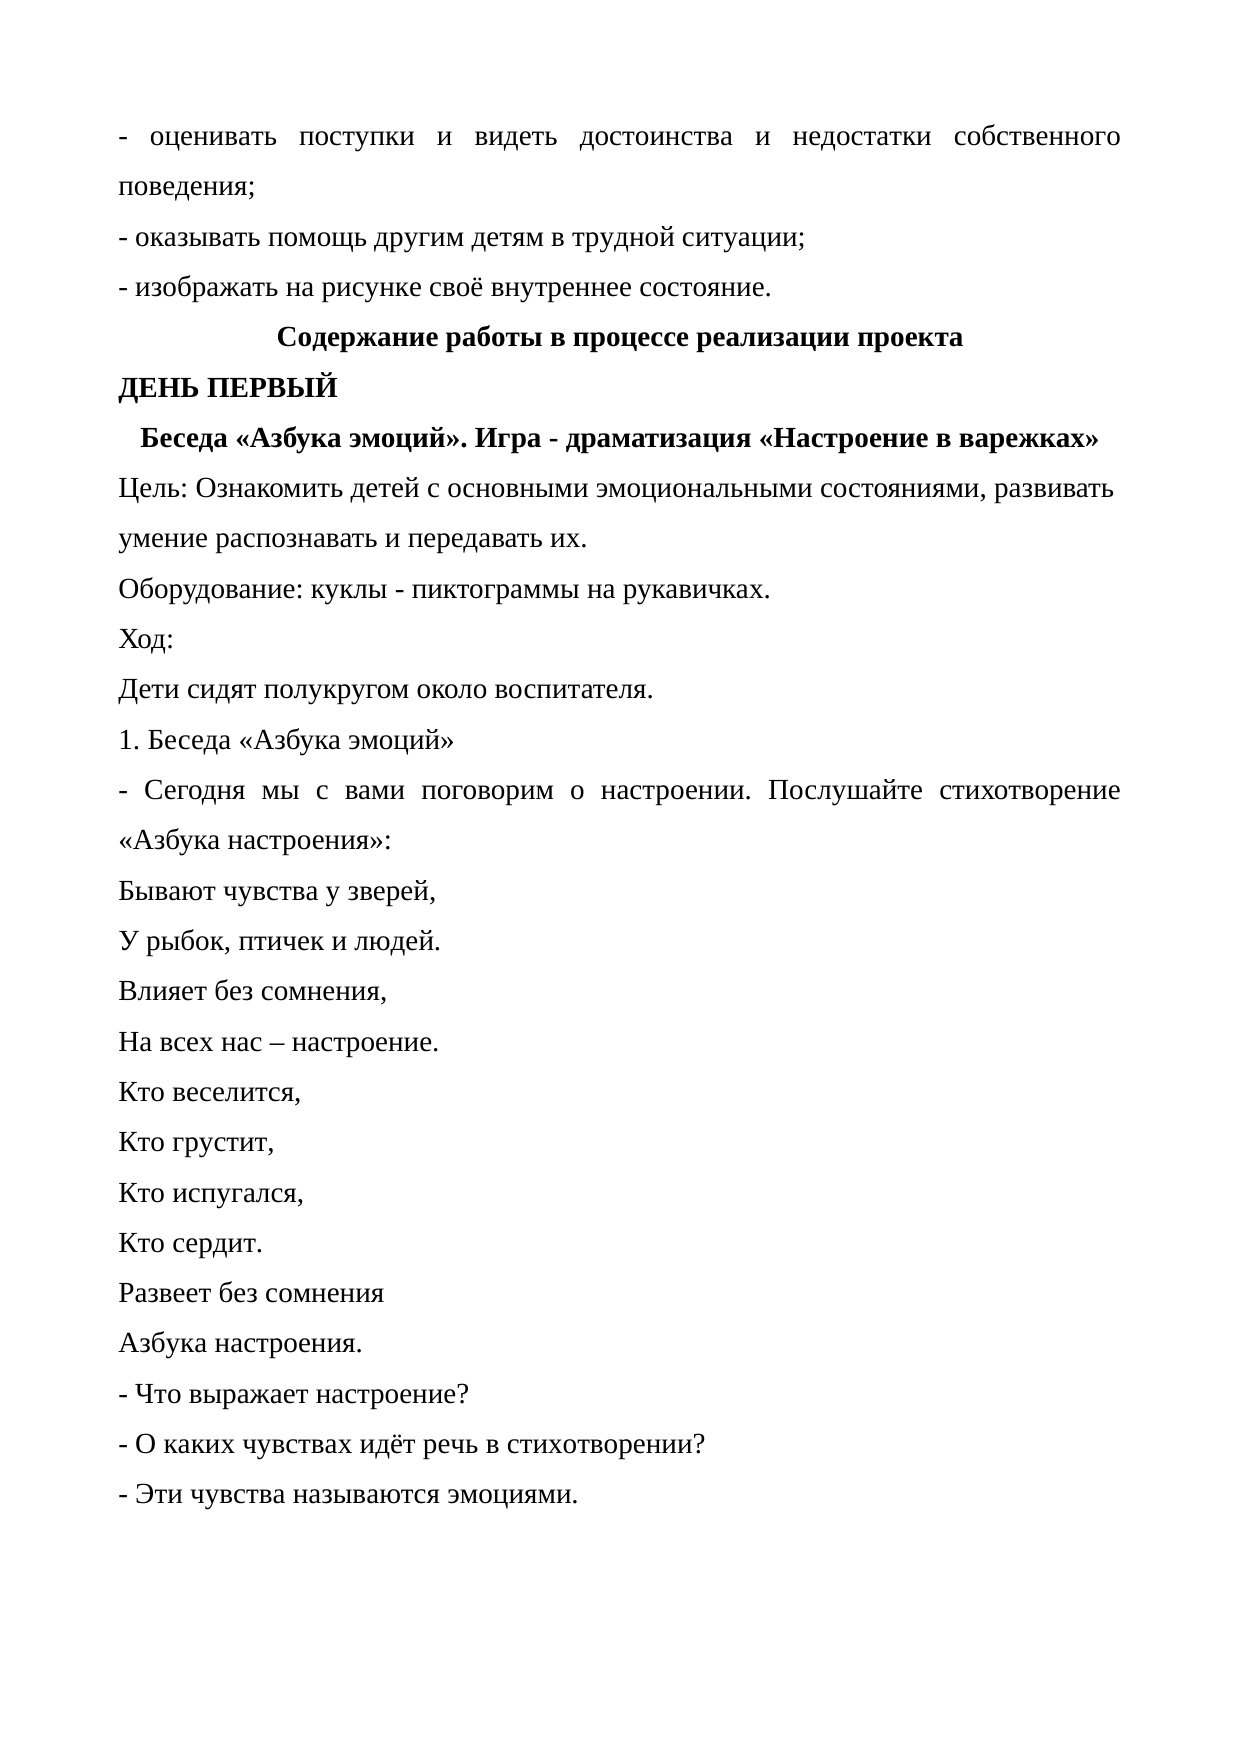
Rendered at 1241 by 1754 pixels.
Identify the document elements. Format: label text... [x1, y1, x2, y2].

text Содержание работы в процессе реализации проекта [118, 319, 1122, 353]
text Оборудование: куклы - пиктограммы на рукавичках. [118, 571, 1122, 604]
text - оценивать поступки и видеть достоинства и недостатки собственного поведения; [118, 118, 1122, 202]
text Цель: Ознакомить детей с основными эмоциональными состояниями, развивать умение распознавать и передавать их. [118, 470, 1122, 554]
text Беседа «Азбука эмоций». Игра - драматизация «Настроение в варежках» [118, 420, 1122, 453]
text Ход: [118, 621, 1122, 655]
text - Что выражает настроение? [118, 1376, 1122, 1409]
text Кто веселится, [118, 1074, 1122, 1108]
text Кто испугался, [118, 1175, 1122, 1208]
text - изображать на рисунке своё внутреннее состояние. [118, 269, 1122, 303]
text Развеет без сомнения [118, 1275, 1122, 1309]
text Кто сердит. [118, 1225, 1122, 1258]
text Азбука настроения. [118, 1326, 1122, 1359]
text На всех нас – настроение. [118, 1024, 1122, 1057]
text - оказывать помощь другим детям в трудной ситуации; [118, 219, 1122, 252]
text - Сегодня мы с вами поговорим о настроении. Послушайте стихотворение «Азбука настроения»: [118, 772, 1122, 856]
text У рыбок, птичек и людей. [118, 923, 1122, 957]
text Бывают чувства у зверей, [118, 873, 1122, 906]
text - О каких чувствах идёт речь в стихотворении? [118, 1426, 1122, 1460]
text Дети сидят полукругом около воспитателя. [118, 672, 1122, 705]
text ДЕНЬ ПЕРВЫЙ [118, 370, 1122, 403]
text Кто грустит, [118, 1124, 1122, 1158]
text - Эти чувства называются эмоциями. [118, 1477, 1122, 1510]
text 1. Беседа «Азбука эмоций» [118, 722, 1122, 755]
text Влияет без сомнения, [118, 973, 1122, 1007]
